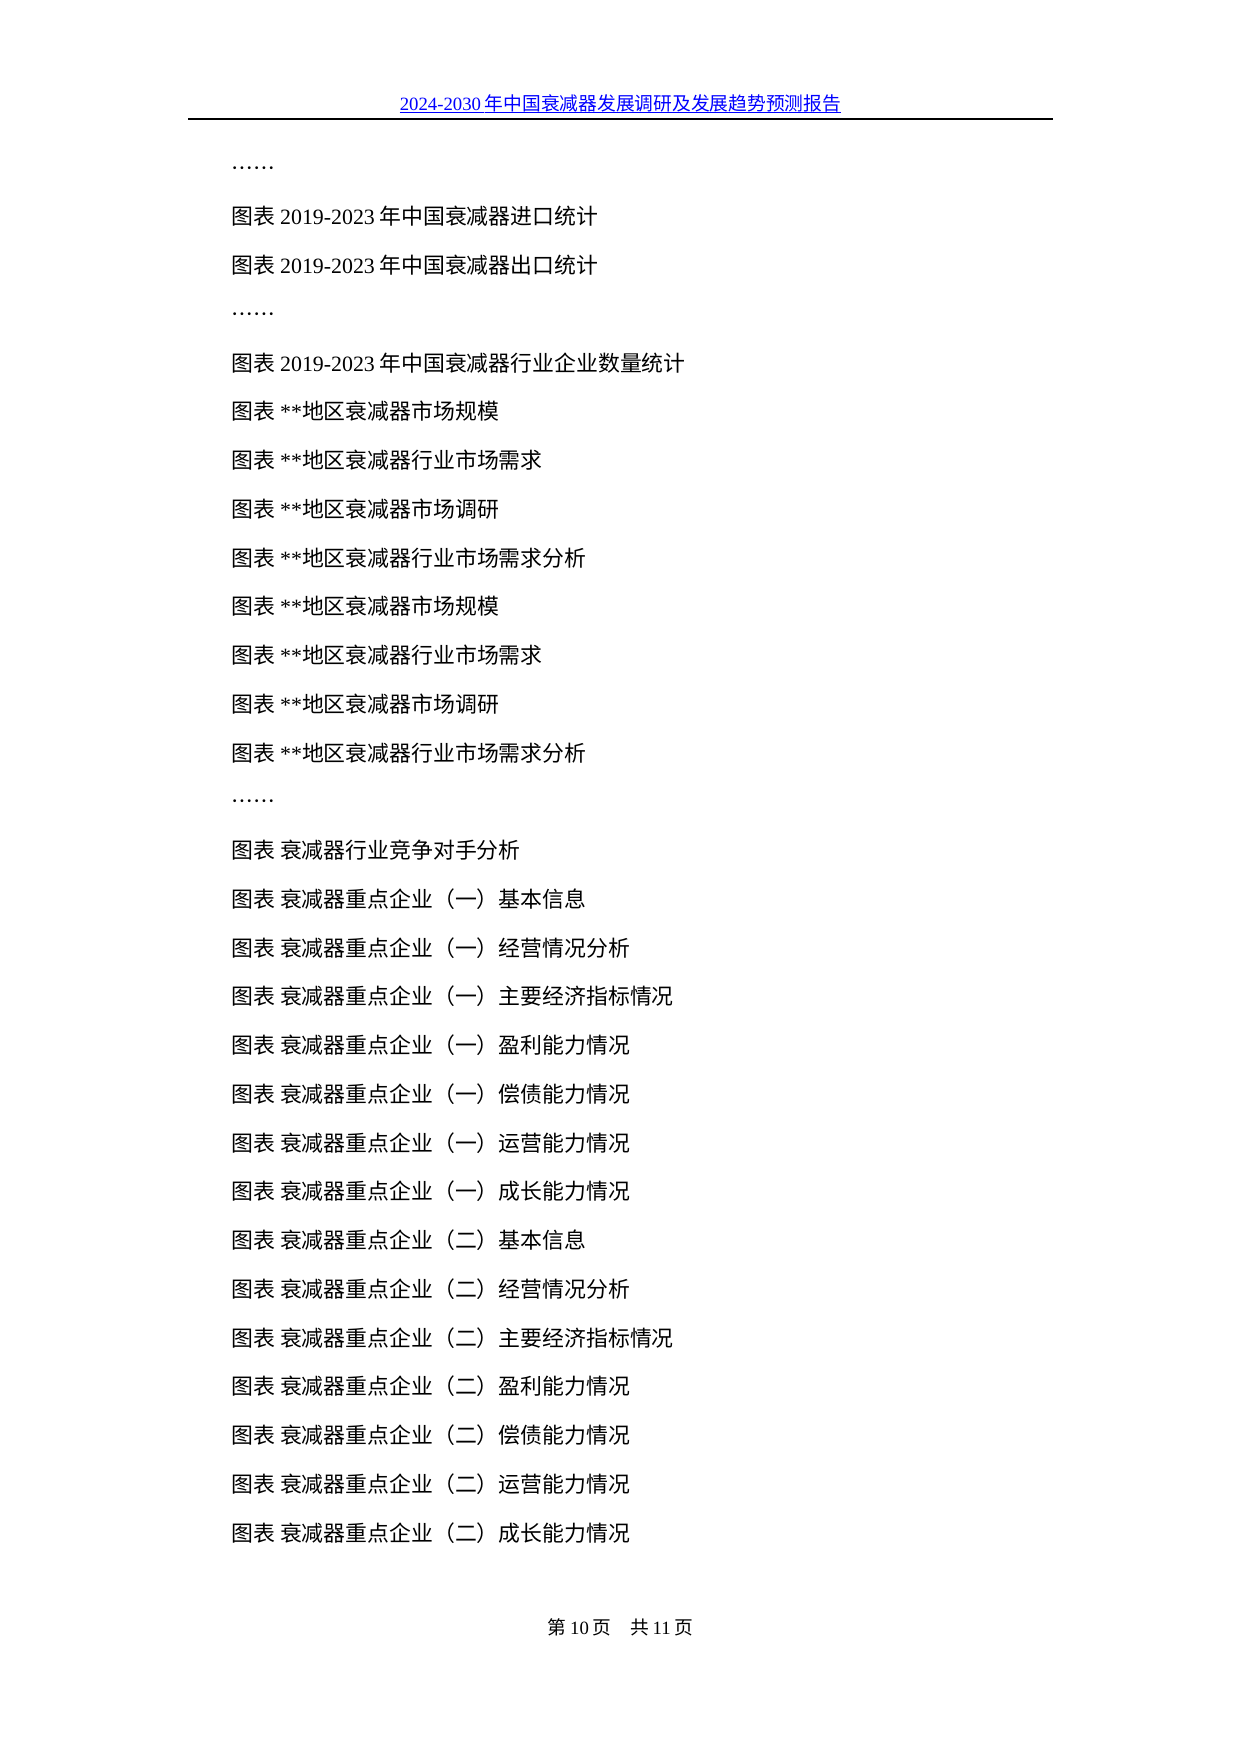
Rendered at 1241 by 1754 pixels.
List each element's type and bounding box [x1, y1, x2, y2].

text [187, 150, 1053, 1548]
